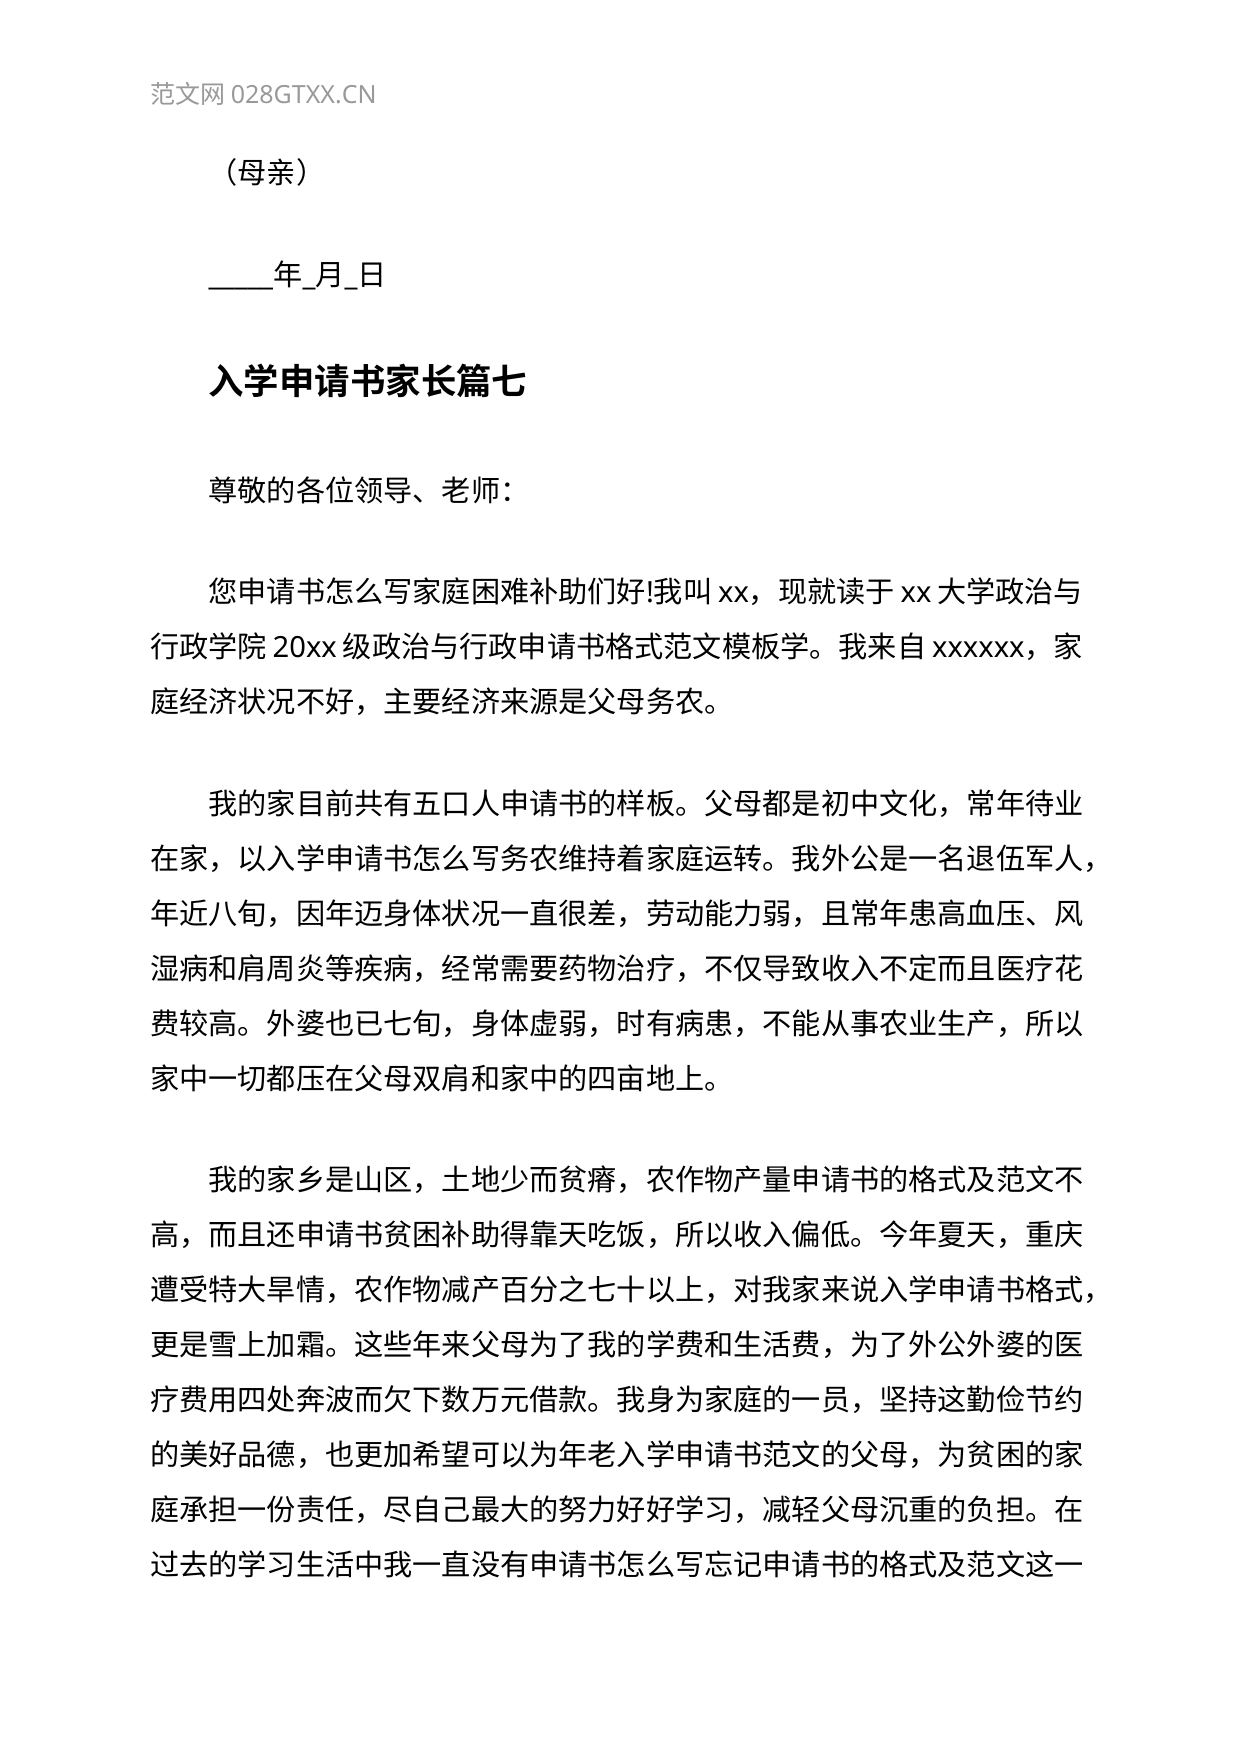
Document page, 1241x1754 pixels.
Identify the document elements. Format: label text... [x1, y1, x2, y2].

text 您申请书怎么写家庭困难补助们好!我叫xx，现就读于xx大学政治与行政学院20xx级政治与行政申请书格式范文模板学。我来自xxxxxx，家庭经济状况不好，主要经济来源是父母务农。 [150, 569, 1090, 721]
text _____年_月_日 [150, 252, 1090, 294]
text 尊敬的各位领导、老师： [150, 467, 1090, 509]
text 我的家目前共有五口人申请书的样板。父母都是初中文化，常年待业在家，以入学申请书怎么写务农维持着家庭运转。我外公是一名退伍军人，年近八旬，因年迈身体状况一直很差，劳动能力弱，且常年患高血压、风湿病和肩周炎等疾病，经常需要药物治疗，不仅导致收入不定而且医疗花费较高。外婆也已七旬，身体虚弱，时有病患，不能从事农业生产，所以家中一切都压在父母双肩和家中的四亩地上。 [150, 781, 1090, 1097]
text 入学申请书家长篇七 [150, 354, 1090, 405]
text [150, 1157, 1090, 1583]
text （母亲） [150, 150, 1090, 192]
